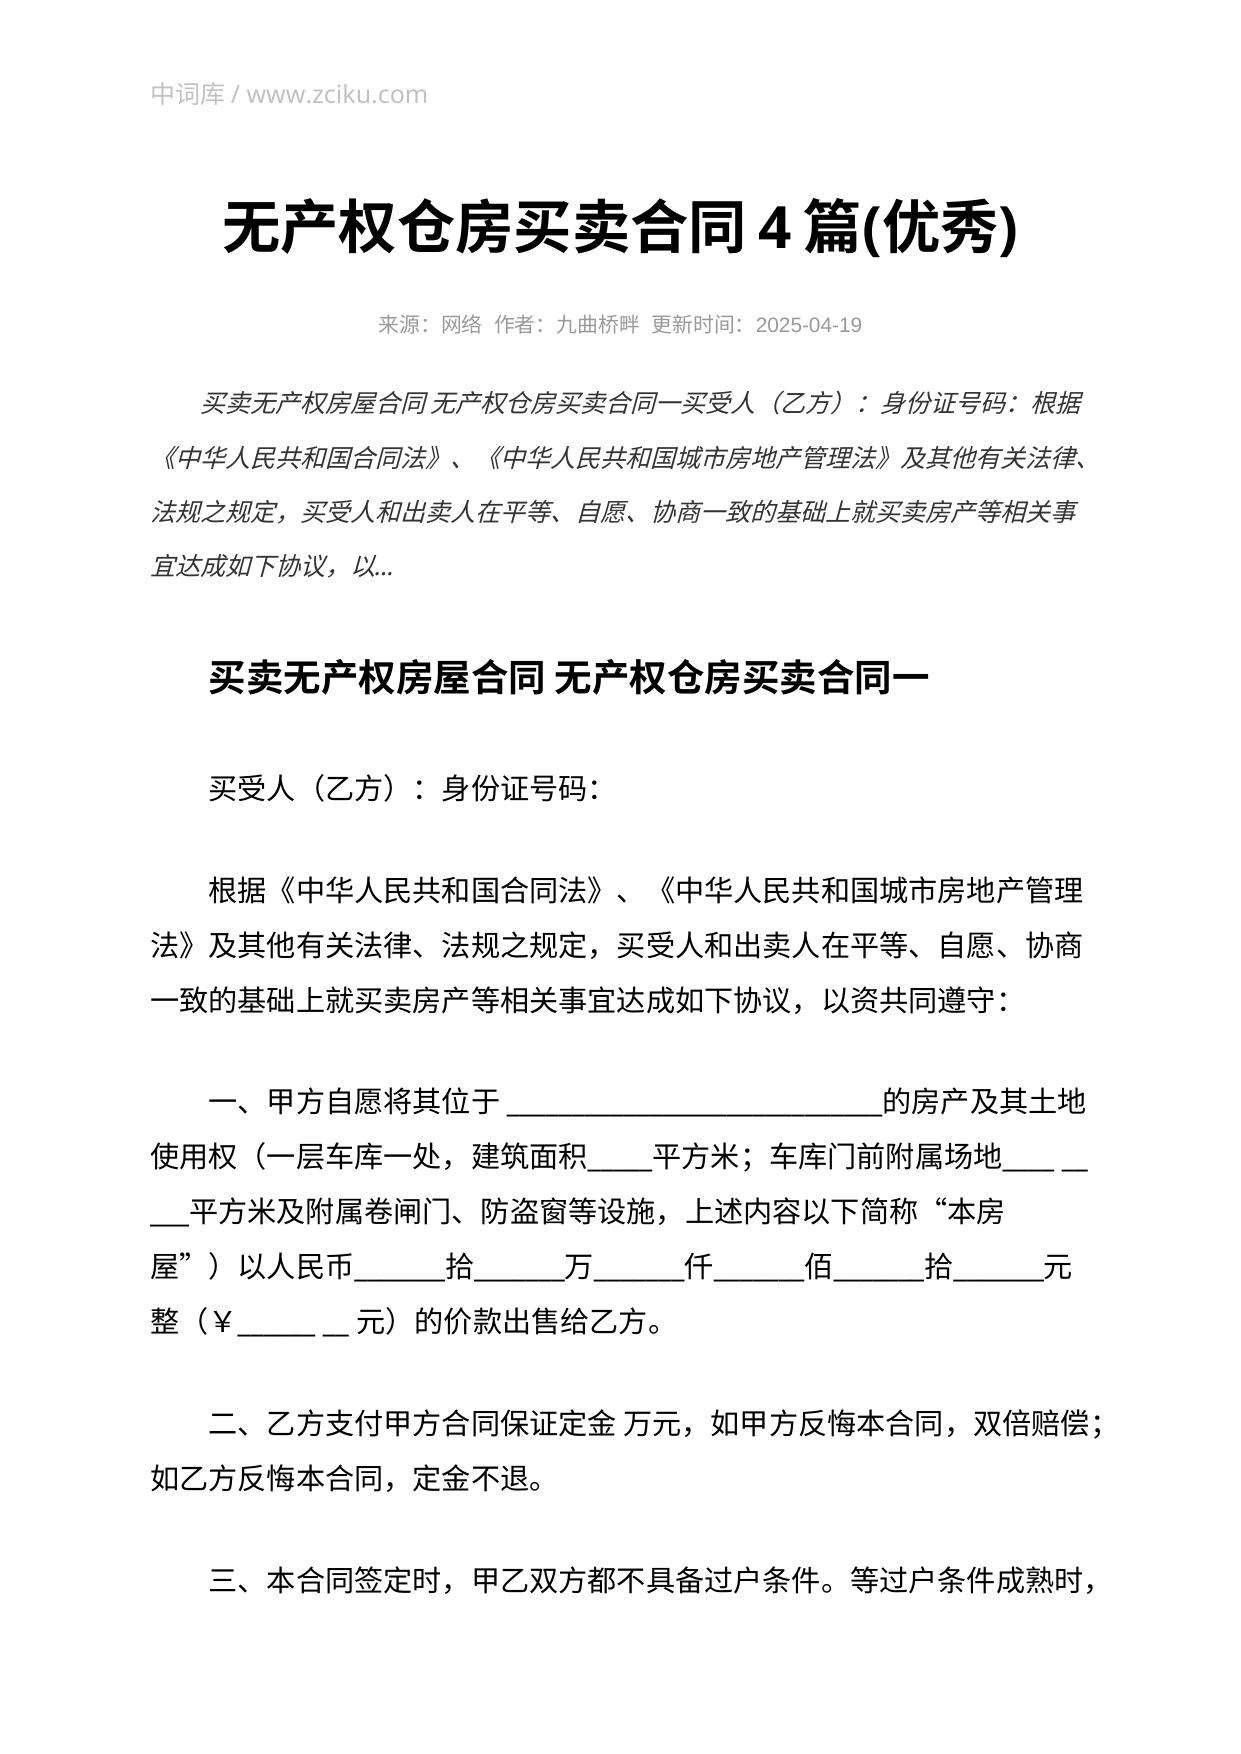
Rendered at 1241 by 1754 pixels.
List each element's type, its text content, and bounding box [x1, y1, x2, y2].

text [150, 1557, 1090, 1600]
text 来源：网络 作者：九曲桥畔 更新时间：2025-04-19 [150, 313, 1090, 337]
text 买卖无产权房屋合同 无产权仓房买卖合同一 [150, 648, 1090, 702]
text 根据《中华人民共和国合同法》、《中华人民共和国城市房地产管理法》及其他有关法律、法规之规定，买受人和出卖人在平等、自愿、协商一致的基础上就买卖房产等相关事宜达成如下协议，以资共同遵守： [150, 867, 1090, 1019]
text 一、甲方自愿将其位于 _____________________________的房产及其土地使用权（一层车库一处，建筑面积_____平方米；车库门前附属场地____ _____平方米及附属卷闸门、防盗窗等设施，上述内容以下简称“本房屋”）以人民币_______拾_______万_______仟_______佰_______拾_______元整（￥______ __ 元）的价款出售给乙方。 [150, 1079, 1090, 1341]
text 买受人（乙方）：身份证号码： [150, 766, 1090, 808]
text 二、乙方支付甲方合同保证定金 万元，如甲方反悔本合同，双倍赔偿；如乙方反悔本合同，定金不退。 [150, 1401, 1090, 1498]
text 买卖无产权房屋合同 无产权仓房买卖合同一买受人（乙方）：身份证号码：根据《中华人民共和国合同法》、《中华人民共和国城市房地产管理法》及其他有关法律、法规之规定，买受人和出卖人在平等、自愿、协商一致的基础上就买卖房产等相关事宜达成如下协议，以... [150, 384, 1090, 583]
subtitle 无产权仓房买卖合同4篇(优秀) [150, 181, 1090, 266]
